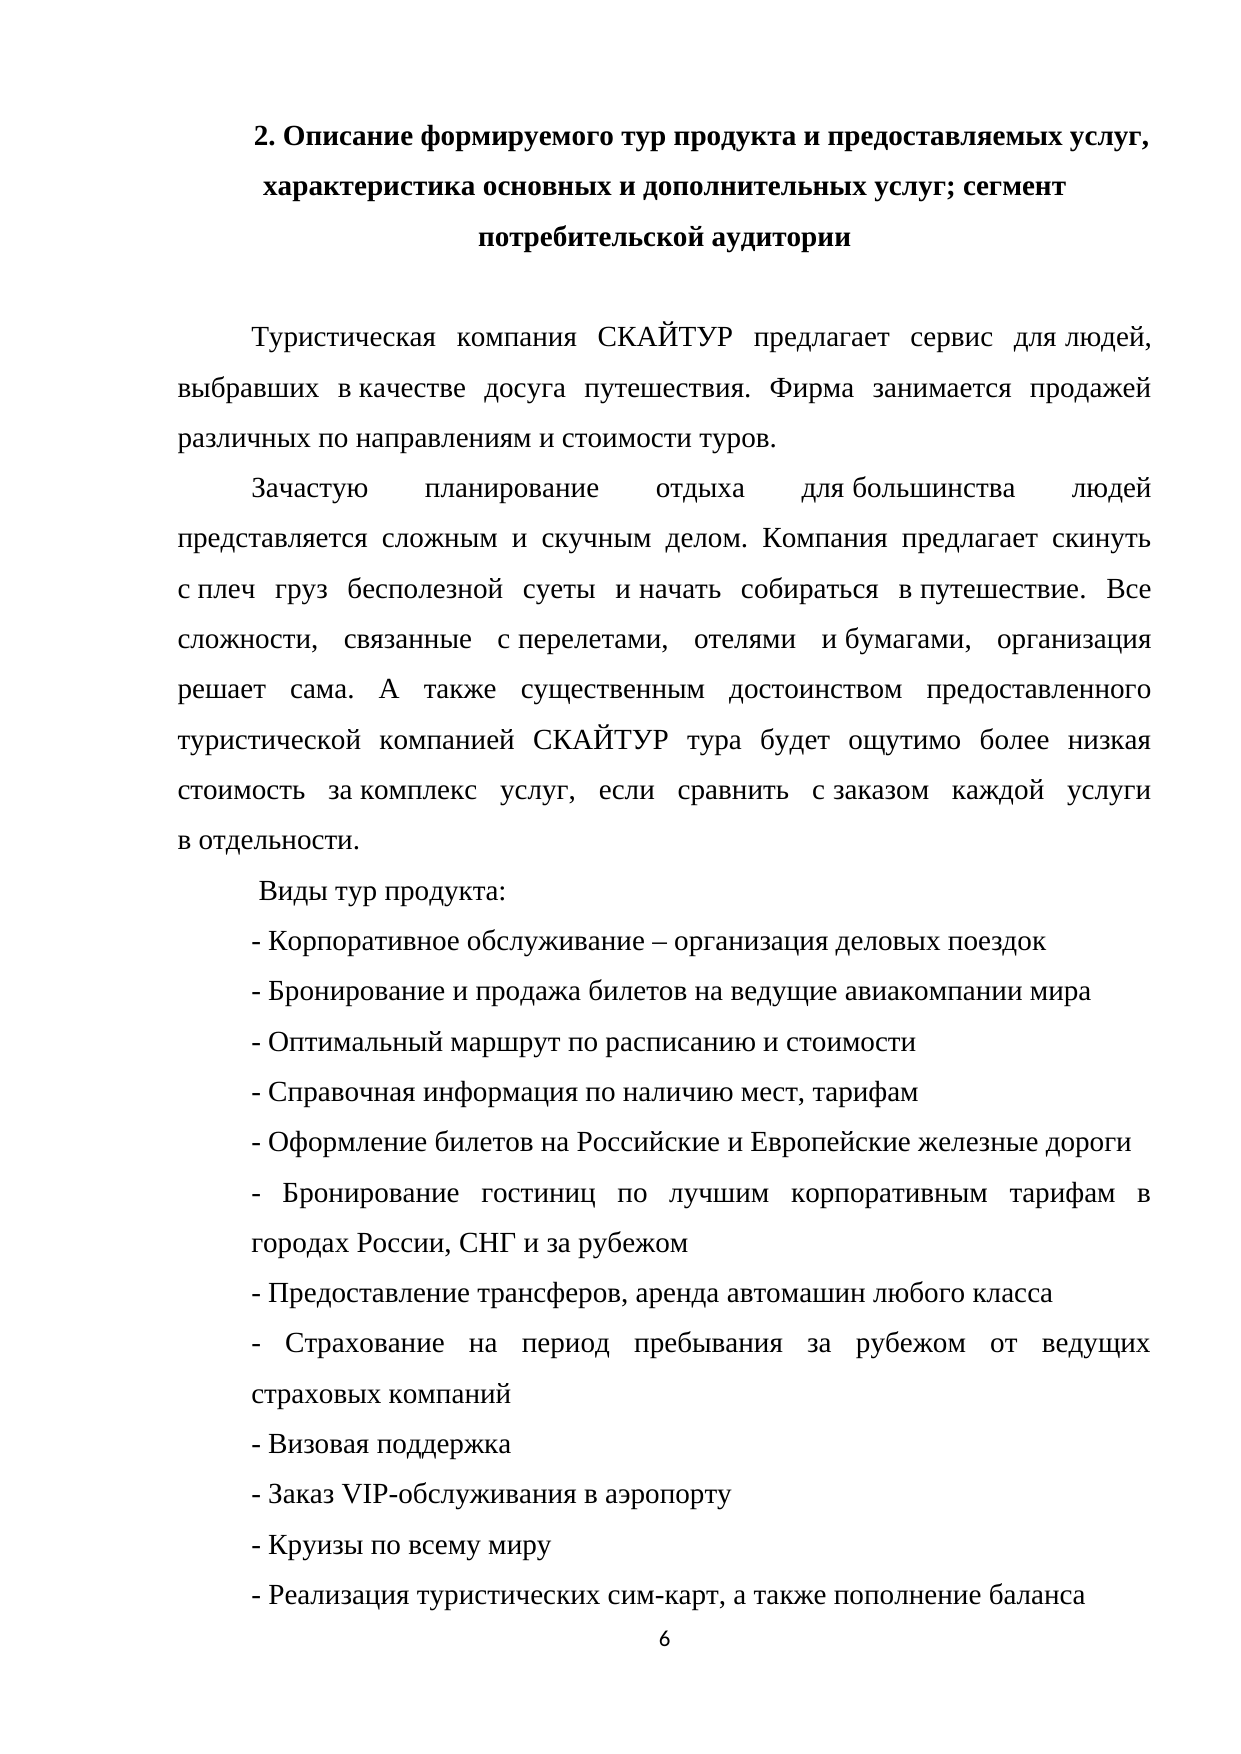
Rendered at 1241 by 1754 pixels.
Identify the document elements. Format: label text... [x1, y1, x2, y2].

list - Страхование на период пребывания за рубежом от ведущих страховых компаний [251, 1326, 1152, 1409]
list - Визовая поддержка [251, 1426, 1152, 1460]
list - Оформление билетов на Российские и Европейские железные дороги [251, 1124, 1152, 1158]
text 2. Описание формируемого тур продукта и предоставляемых услуг, характеристика основных и дополнительных услуг; сегмент потребительской аудитории [177, 118, 1152, 252]
list - Бронирование гостиниц по лучшим корпоративным тарифам в городах России, СНГ и за рубежом [251, 1175, 1152, 1258]
text Туристическая компания СКАЙТУР предлагает сервис для людей, выбравших в качестве досуга путешествия. Фирма занимается продажей различных по направлениям и стоимости туров. [177, 319, 1152, 453]
list - Корпоративное обслуживание – организация деловых поездок [251, 923, 1152, 957]
list - Заказ VIP-обслуживания в аэропорту [251, 1477, 1152, 1510]
list - Реализация туристических сим-карт, а также пополнение баланса [251, 1577, 1152, 1611]
list - Справочная информация по наличию мест, тарифам [251, 1074, 1152, 1108]
list - Круизы по всему миру [251, 1527, 1152, 1560]
text Зачастую планирование отдыха для большинства людей представляется сложным и скучным делом. Компания предлагает скинуть с плеч груз бесполезной суеты и начать собираться в путешествие. Все сложности, связанные с перелетами, отелями и бумагами, организация решает сама. А также существенным достоинством предоставленного туристической компанией СКАЙТУР тура будет ощутимо более низкая стоимость за комплекс услуг, если сравнить с заказом каждой услуги в отдельности. [177, 470, 1152, 856]
list - Оптимальный маршрут по расписанию и стоимости [251, 1024, 1152, 1057]
list - Бронирование и продажа билетов на ведущие авиакомпании мира [251, 973, 1152, 1007]
list - Предоставление трансферов, аренда автомашин любого класса [251, 1275, 1152, 1309]
text Виды тур продукта: [177, 873, 1152, 906]
